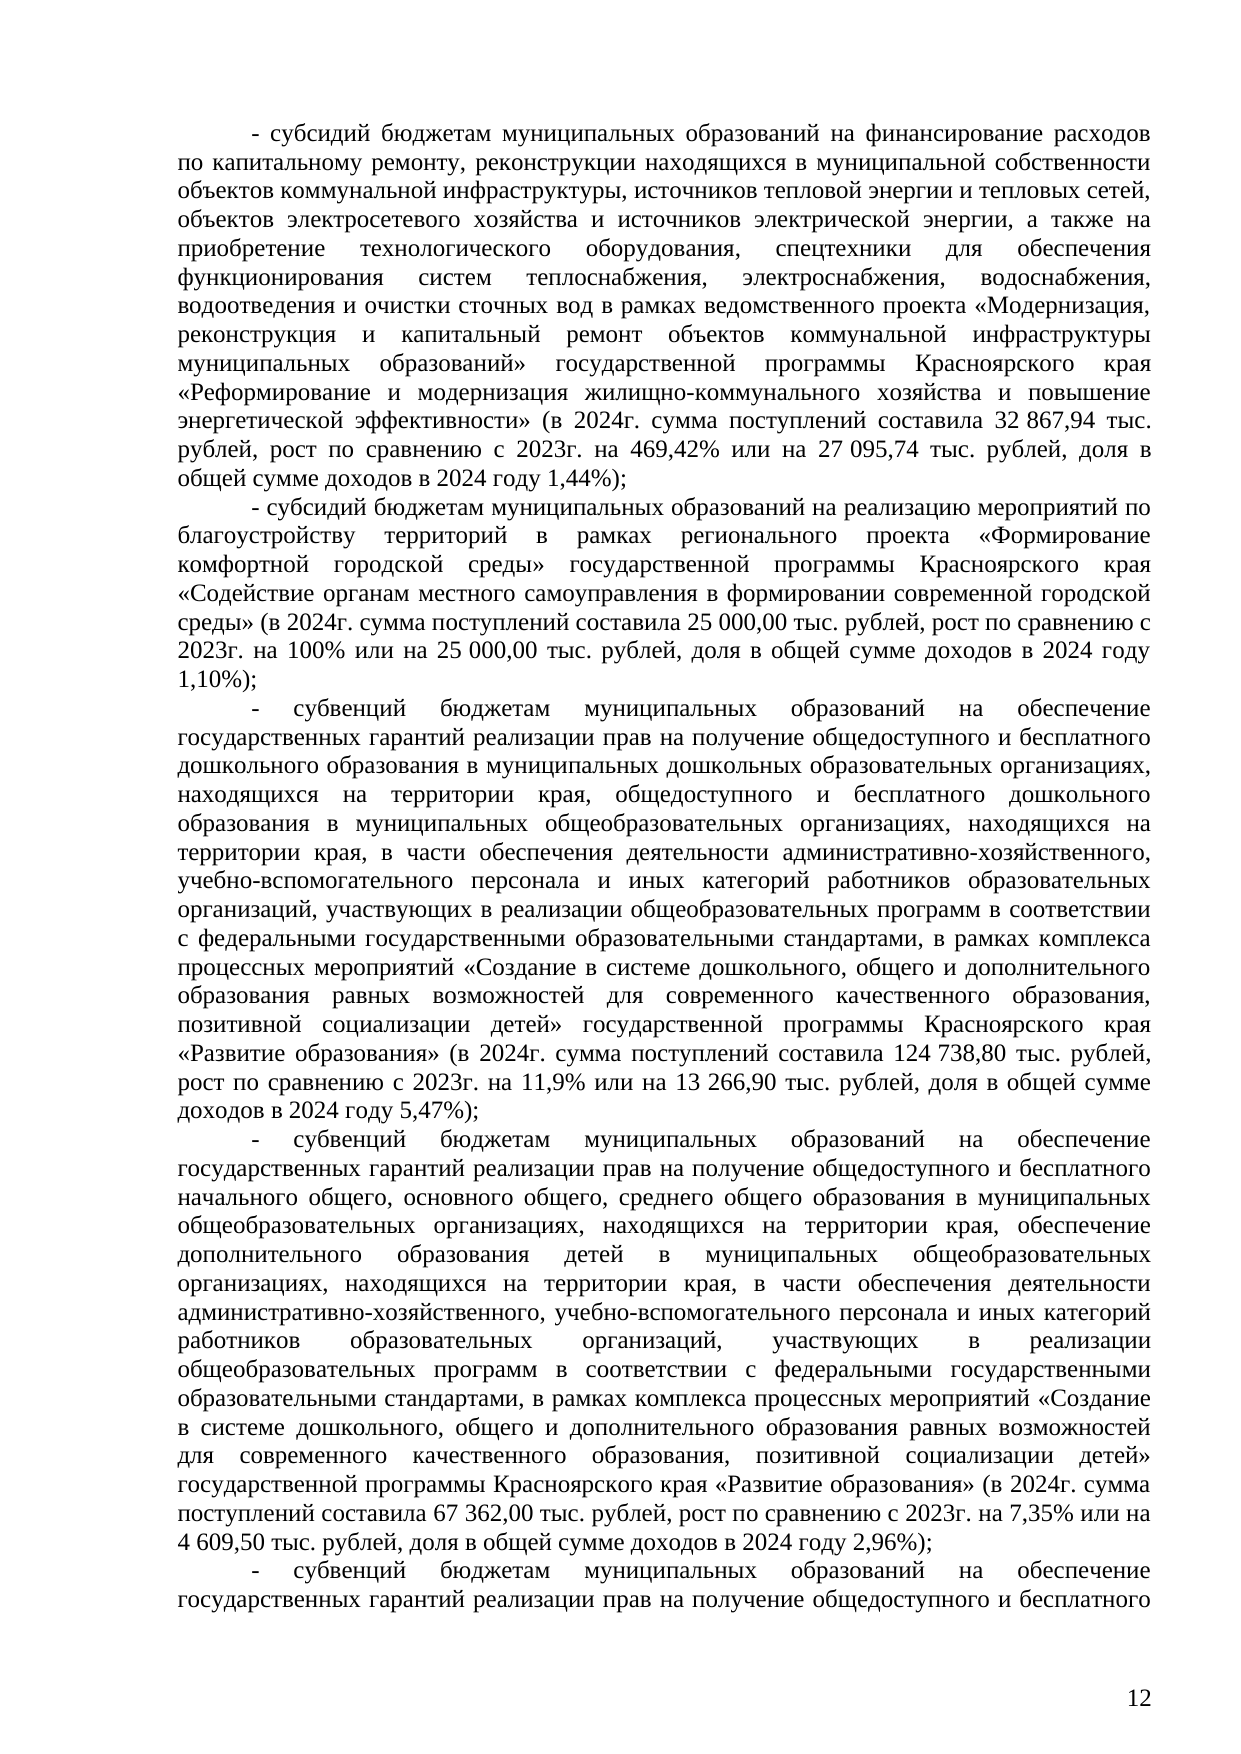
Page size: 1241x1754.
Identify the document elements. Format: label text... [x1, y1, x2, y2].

text - субсидий бюджетам муниципальных образований на реализацию мероприятий по благоустройству территорий в рамках регионального проекта «Формирование комфортной городской среды» государственной программы Красноярского края «Содействие органам местного самоуправления в формировании современной городской среды» (в 2024г. сумма поступлений составила 25 000,00 тыс. рублей, рост по сравнению с 2023г. на 100% или на 25 000,00 тыс. рублей, доля в общей сумме доходов в 2024 году 1,10%); [177, 492, 1152, 693]
text - субвенций бюджетам муниципальных образований на обеспечение государственных гарантий реализации прав на получение общедоступного и бесплатного дошкольного образования в муниципальных дошкольных образовательных организациях, находящихся на территории края, общедоступного и бесплатного дошкольного образования в муниципальных общеобразовательных организациях, находящихся на территории края, в части обеспечения деятельности административно-хозяйственного, учебно-вспомогательного персонала и иных категорий работников образовательных организаций, участвующих в реализации общеобразовательных программ в соответствии с федеральными государственными образовательными стандартами, в рамках комплекса процессных мероприятий «Создание в системе дошкольного, общего и дополнительного образования равных возможностей для современного качественного образования, позитивной социализации детей» государственной программы Красноярского края «Развитие образования» (в 2024г. сумма поступлений составила 124 738,80 тыс. рублей, рост по сравнению с 2023г. на 11,9% или на 13 266,90 тыс. рублей, доля в общей сумме доходов в 2024 году 5,47%); [177, 693, 1152, 1124]
text - субвенций бюджетам муниципальных образований на обеспечение государственных гарантий реализации прав на получение общедоступного и бесплатного начального общего, основного общего, среднего общего образования в муниципальных общеобразовательных организациях, находящихся на территории края, обеспечение дополнительного образования детей в муниципальных общеобразовательных организациях, находящихся на территории края, в части обеспечения деятельности административно-хозяйственного, учебно-вспомогательного персонала и иных категорий работников образовательных организаций, участвующих в реализации общеобразовательных программ в соответствии с федеральными государственными образовательными стандартами, в рамках комплекса процессных мероприятий «Создание в системе дошкольного, общего и дополнительного образования равных возможностей для современного качественного образования, позитивной социализации детей» государственной программы Красноярского края «Развитие образования» (в 2024г. сумма поступлений составила 67 362,00 тыс. рублей, рост по сравнению с 2023г. на 7,35% или на 4 609,50 тыс. рублей, доля в общей сумме доходов в 2024 году 2,96%); [177, 1124, 1152, 1556]
text - субсидий бюджетам муниципальных образований на финансирование расходов по капитальному ремонту, реконструкции находящихся в муниципальной собственности объектов коммунальной инфраструктуры, источников тепловой энергии и тепловых сетей, объектов электросетевого хозяйства и источников электрической энергии, а также на приобретение технологического оборудования, спецтехники для обеспечения функционирования систем теплоснабжения, электроснабжения, водоснабжения, водоотведения и очистки сточных вод в рамках ведомственного проекта «Модернизация, реконструкция и капитальный ремонт объектов коммунальной инфраструктуры муниципальных образований» государственной программы Красноярского края «Реформирование и модернизация жилищно-коммунального хозяйства и повышение энергетической эффективности» (в 2024г. сумма поступлений составила 32 867,94 тыс. рублей, рост по сравнению с 2023г. на 469,42% или на 27 095,74 тыс. рублей, доля в общей сумме доходов в 2024 году 1,44%); [177, 118, 1152, 492]
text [177, 1556, 1152, 1613]
